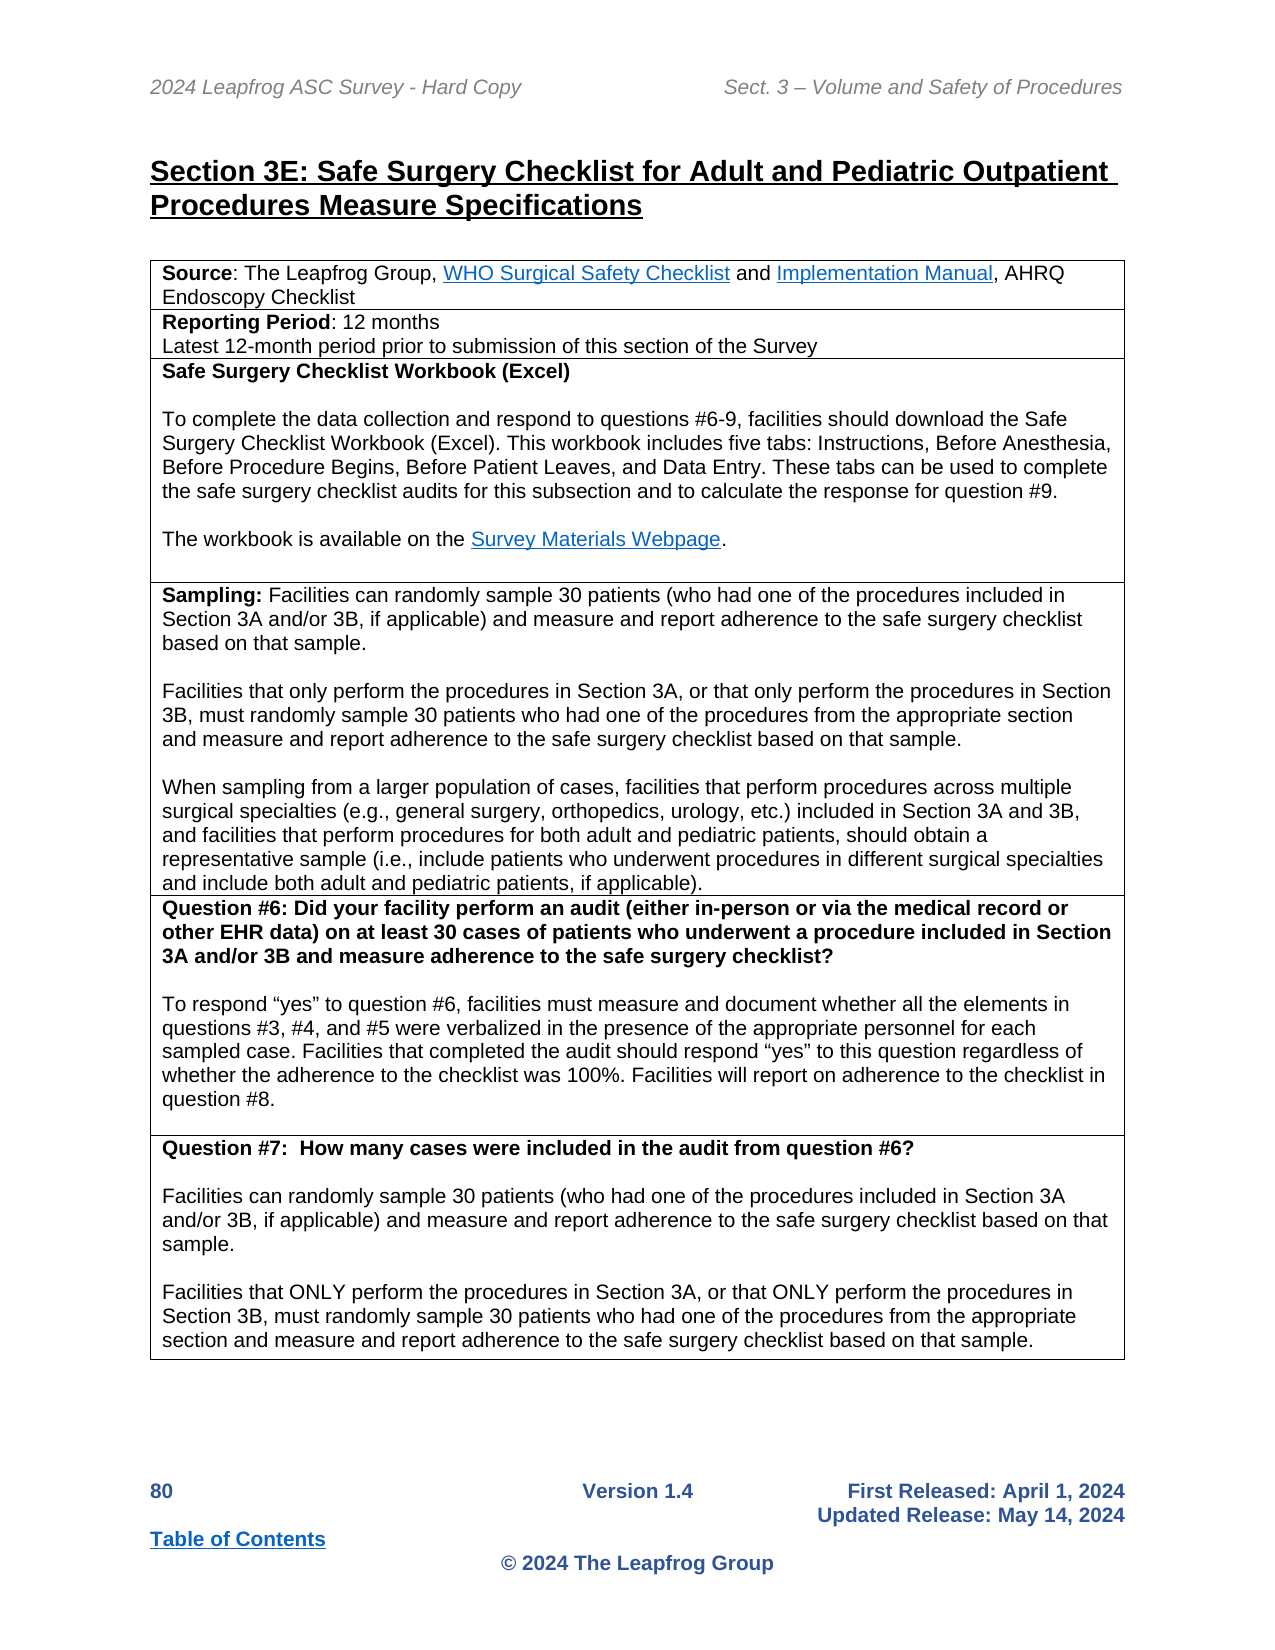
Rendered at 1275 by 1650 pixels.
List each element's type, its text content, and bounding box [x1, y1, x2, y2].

table_header Source: The Leapfrog Group, WHO Surgical Safety Checklist and Implementation Manual, AHRQ Endoscopy Checklist [151, 261, 1124, 309]
table_cell Sampling: Facilities can randomly sample 30 patients (who had one of the procedures included in Section 3A and/or 3B, if applicable) and measure and report adherence to the safe surgery checklist based on that sample. Facilities that only perform the procedures in Section 3A, or that only perform the procedures in Section 3B, must randomly sample 30 patients who had one of the procedures from the appropriate section and measure and report adherence to the safe surgery checklist based on that sample. When sampling from a larger population of cases, facilities that perform procedures across multiple surgical specialties (e.g., general surgery, orthopedics, urology, etc.) included in Section 3A and 3B, and facilities that perform procedures for both adult and pediatric patients, should obtain a representative sample (i.e., include patients who underwent procedures in different surgical specialties and include both adult and pediatric patients, if applicable). [151, 583, 1124, 894]
table_cell Question #6: Did your facility perform an audit (either in-person or via the medical record or other EHR data) on at least 30 cases of patients who underwent a procedure included in Section 3A and/or 3B and measure adherence to the safe surgery checklist? To respond “yes” to question #6, facilities must measure and document whether all the elements in questions #3, #4, and #5 were verbalized in the presence of the appropriate personnel for each sampled case. Facilities that completed the audit should respond “yes” to this question regardless of whether the adherence to the checklist was 100%. Facilities will report on adherence to the checklist in question #8. [151, 896, 1124, 1135]
table_cell Question #7: How many cases were included in the audit from question #6? Facilities can randomly sample 30 patients (who had one of the procedures included in Section 3A and/or 3B, if applicable) and measure and report adherence to the safe surgery checklist based on that sample. Facilities that ONLY perform the procedures in Section 3A, or that ONLY perform the procedures in Section 3B, must randomly sample 30 patients who had one of the procedures from the appropriate section and measure and report adherence to the safe surgery checklist based on that sample. [151, 1136, 1124, 1359]
subtitle Section 3E: Safe Surgery Checklist for Adult and Pediatric Outpatient Procedures Measure Specifications [150, 154, 1125, 221]
table_cell Safe Surgery Checklist Workbook (Excel) To complete the data collection and respond to questions #6-9, facilities should download the Safe Surgery Checklist Workbook (Excel). This workbook includes five tabs: Instructions, Before Anesthesia, Before Procedure Begins, Before Patient Leaves, and Data Entry. These tabs can be used to complete the safe surgery checklist audits for this subsection and to calculate the response for question #9. The workbook is available on the Survey Materials Webpage. [151, 359, 1124, 582]
table_cell Reporting Period: 12 months Latest 12-month period prior to submission of this section of the Survey [151, 310, 1124, 358]
